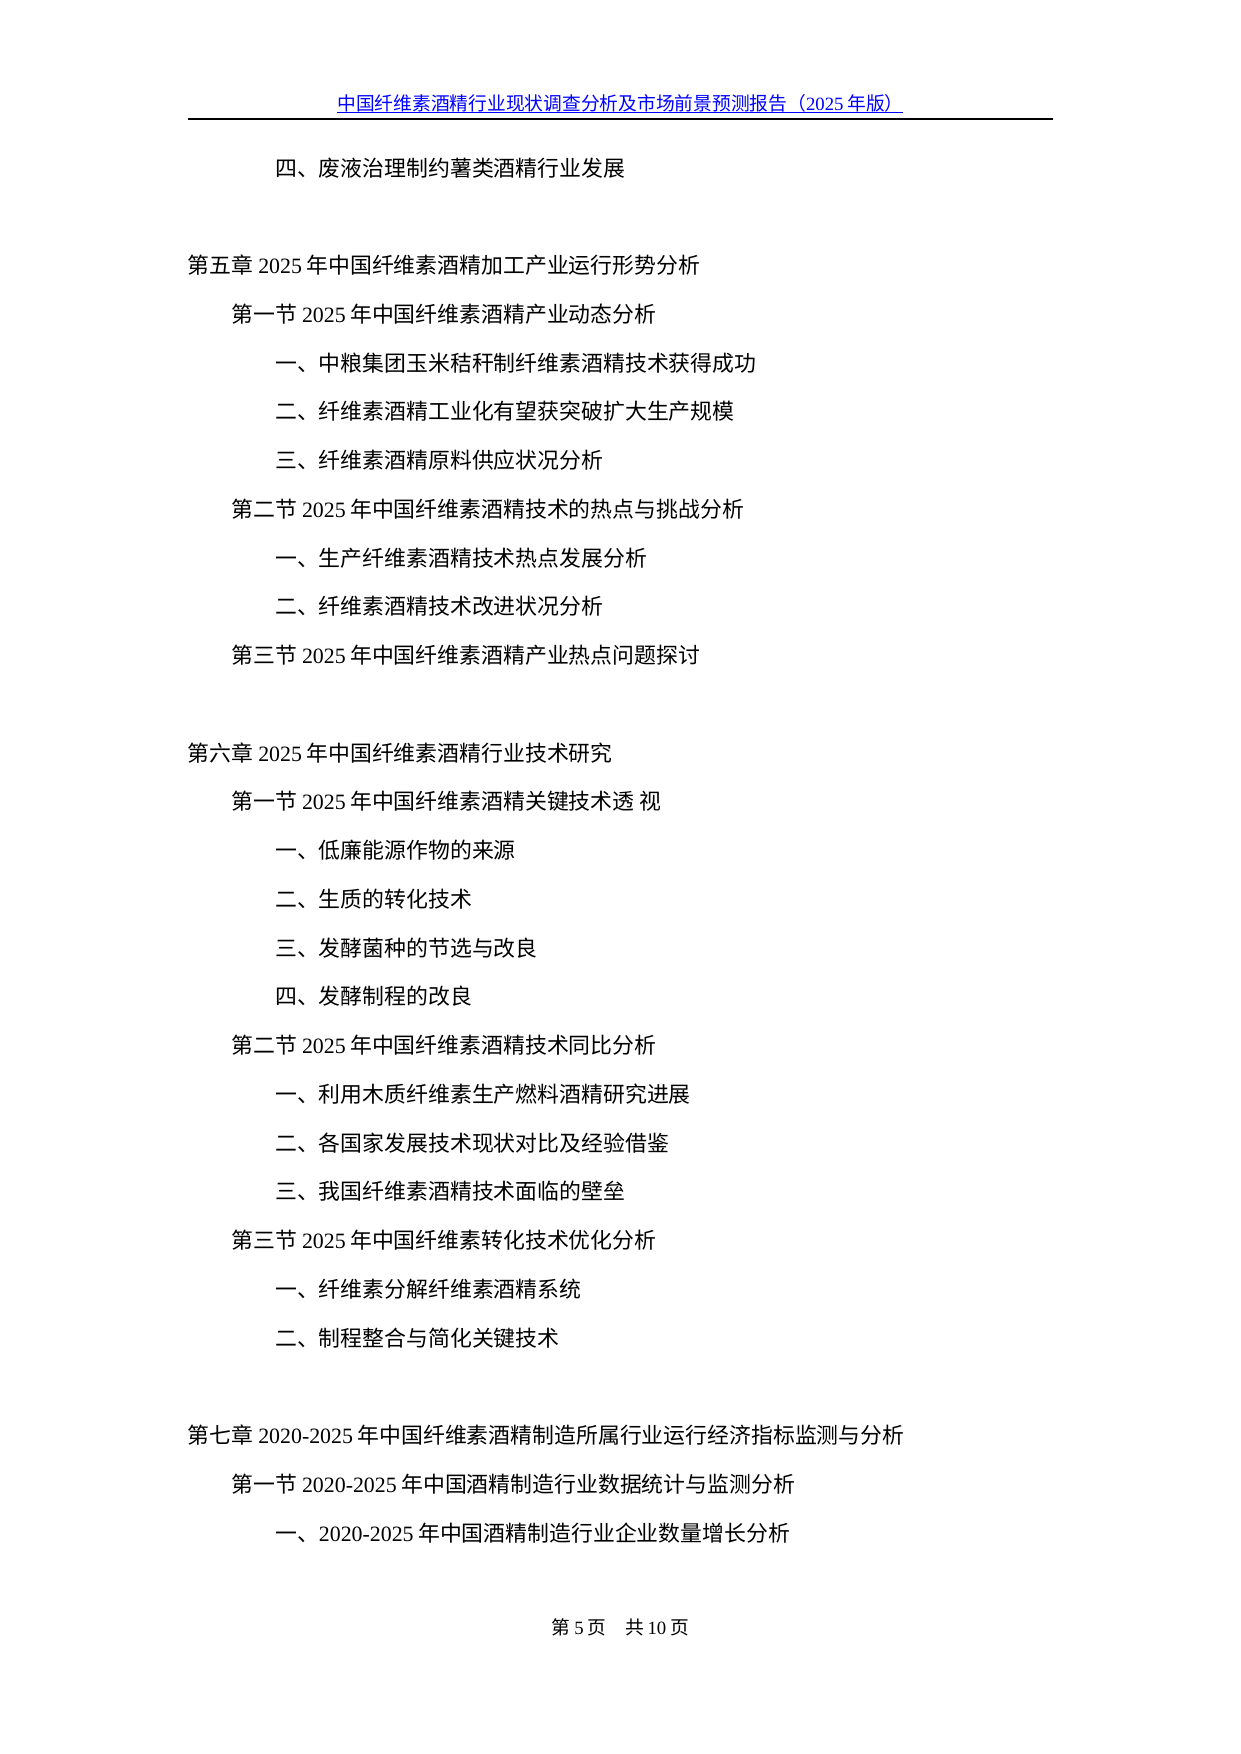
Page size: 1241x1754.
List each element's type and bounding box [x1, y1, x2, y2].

text [187, 150, 1053, 1548]
